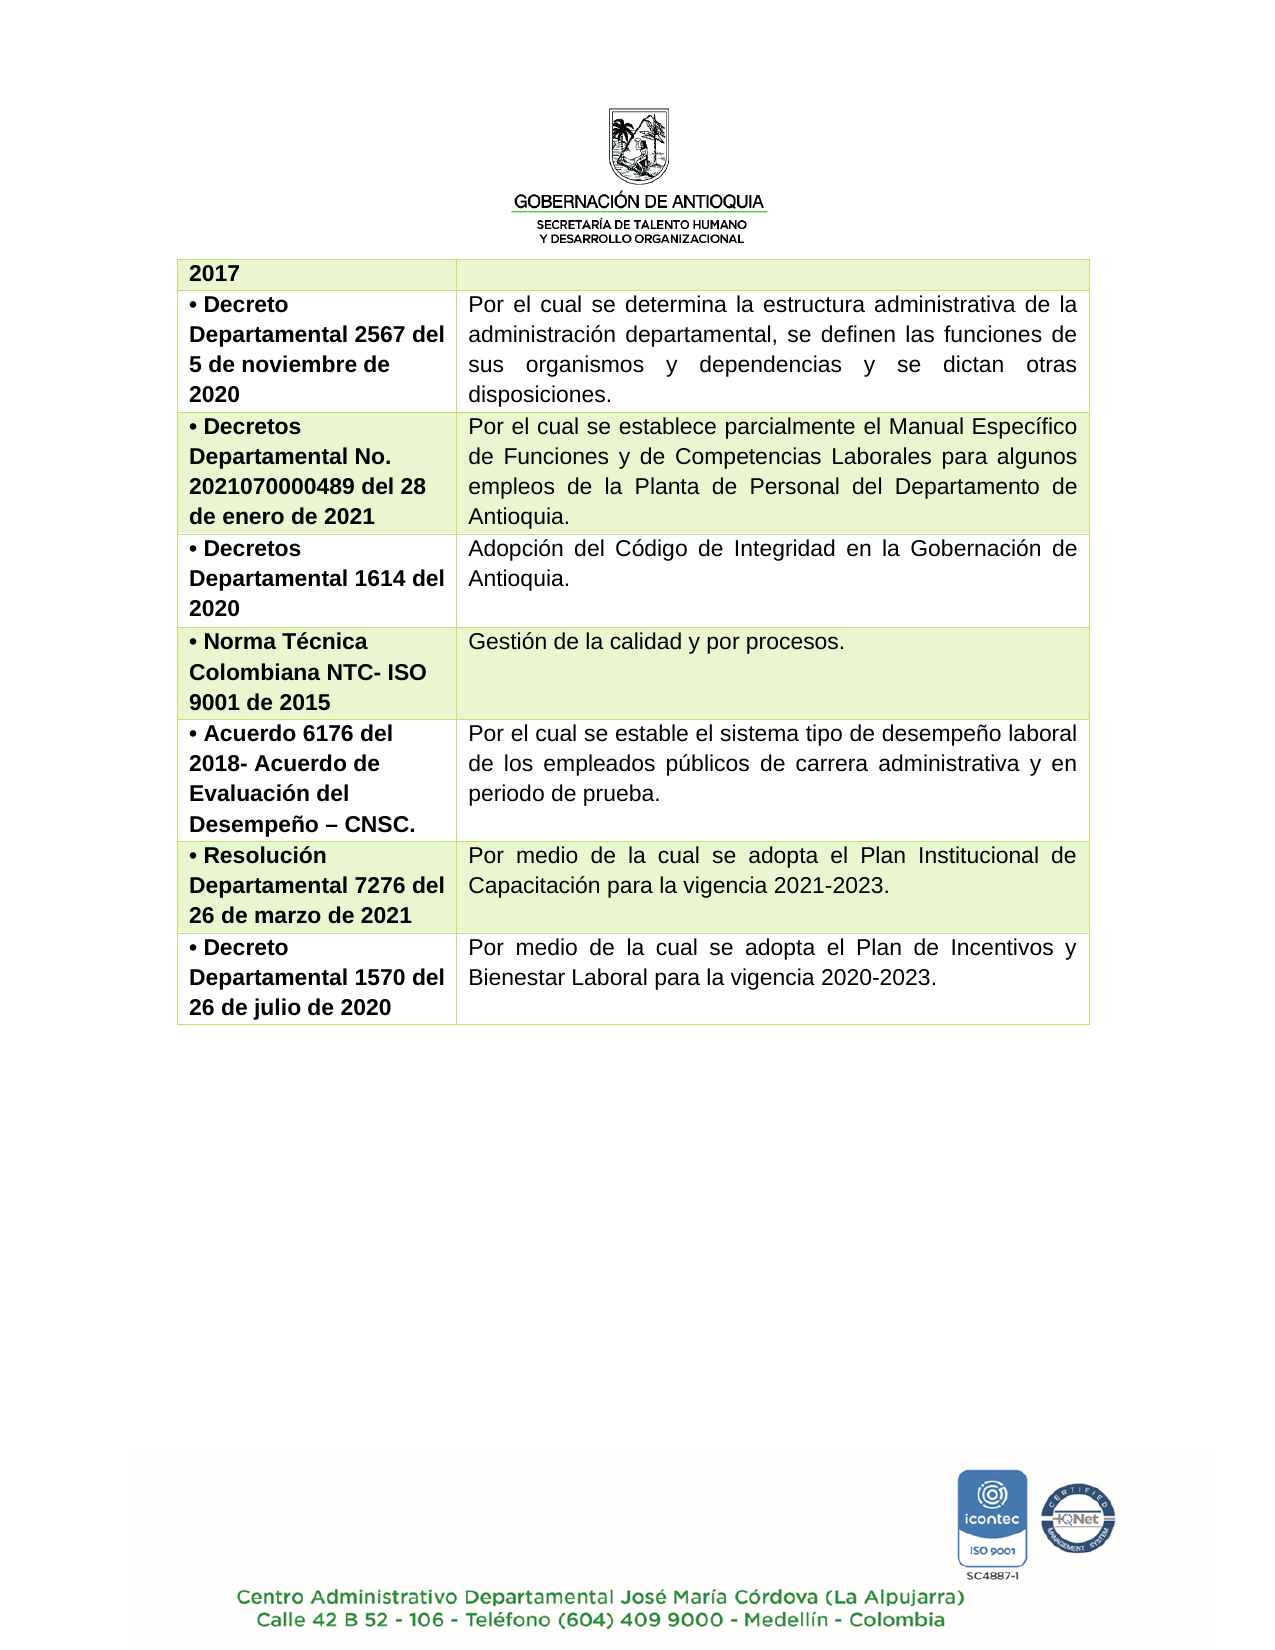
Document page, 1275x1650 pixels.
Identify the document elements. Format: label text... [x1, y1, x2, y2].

table_cell Por el cual se determina la estructura administrativa de la administración departamental, se definen las funciones de sus organismos y dependencias y se dictan otras disposiciones. [457, 291, 1089, 412]
table_cell Actualiza la versión 2 de MIPG. [457, 260, 1089, 290]
table_cell • Decreto Nacional 2499 de sep. 11 de 2017 [178, 260, 456, 290]
table_cell Por medio de la cual se adopta el Plan de Incentivos y Bienestar Laboral para la vigencia 2020-2023. [457, 934, 1089, 1024]
table_cell • Acuerdo 6176 del 2018- Acuerdo de Evaluación del Desempeño – CNSC. [178, 720, 456, 841]
table_cell Por el cual se estable el sistema tipo de desempeño laboral de los empleados públicos de carrera administrativa y en periodo de prueba. [457, 720, 1089, 841]
table_cell • Norma Técnica Colombiana NTC- ISO 9001 de 2015 [178, 628, 456, 719]
picture [132, 1450, 1218, 1650]
table_cell • Decreto Departamental 1570 del 26 de julio de 2020 [178, 934, 456, 1024]
picture [489, 103, 786, 259]
table_cell Por medio de la cual se adopta el Plan Institucional de Capacitación para la vigencia 2021-2023. [457, 842, 1089, 932]
table_cell • Decretos Departamental 1614 del 2020 [178, 535, 456, 627]
table_cell • Decreto Departamental 2567 del 5 de noviembre de 2020 [178, 291, 456, 412]
table_cell • Resolución Departamental 7276 del 26 de marzo de 2021 [178, 842, 456, 932]
table_cell • Decretos Departamental No. 2021070000489 del 28 de enero de 2021 [178, 413, 456, 533]
table_cell Gestión de la calidad y por procesos. [457, 628, 1089, 719]
table_cell Adopción del Código de Integridad en la Gobernación de Antioquia. [457, 535, 1089, 627]
table_cell Por el cual se establece parcialmente el Manual Específico de Funciones y de Competencias Laborales para algunos empleos de la Planta de Personal del Departamento de Antioquia. [457, 413, 1089, 533]
